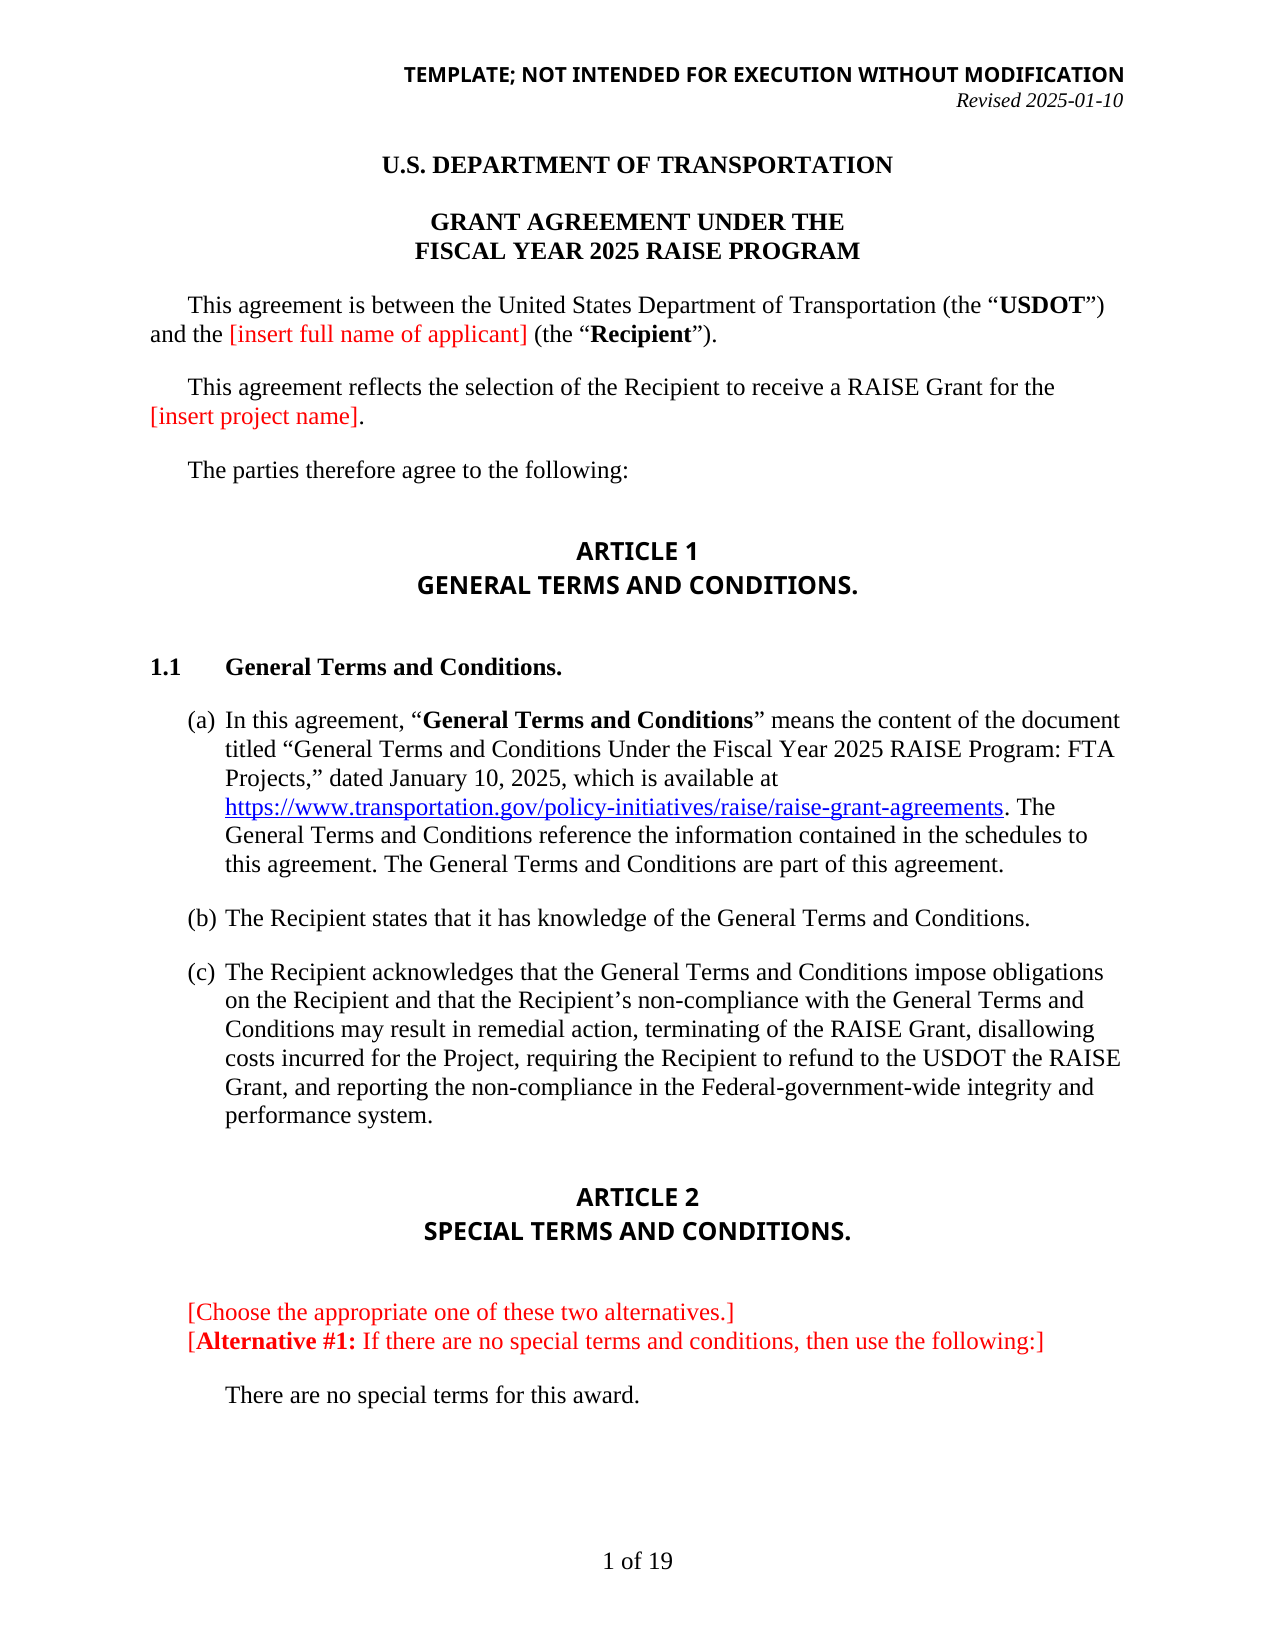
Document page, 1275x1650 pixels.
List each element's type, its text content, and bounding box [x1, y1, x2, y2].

subtitle General Terms and Conditions. [150, 652, 1125, 681]
text (b) The Recipient states that it has knowledge of the General Terms and Conditions. [187, 903, 1125, 932]
text There are no special terms for this award. [225, 1380, 1125, 1409]
text [Alternative #1: If there are no special terms and conditions, then use the following:] [187, 1326, 1125, 1355]
text (c) The Recipient acknowledges that the General Terms and Conditions impose obligations on the Recipient and that the Recipient’s non-compliance with the General Terms and Conditions may result in remedial action, terminating of the RAISE Grant, disallowing costs incurred for the Project, requiring the Recipient to refund to the USDOT the RAISE Grant, and reporting the non-compliance in the Federal-government-wide integrity and performance system. [187, 957, 1125, 1129]
text This agreement is between the United States Department of Transportation (the “USDOT”) and the [insert full name of applicant] (the “Recipient”). [150, 290, 1125, 347]
subtitle General Terms and Conditions. [150, 534, 1125, 602]
subtitle Special Terms and Conditions. [150, 1179, 1125, 1247]
text This agreement reflects the selection of the Recipient to receive a RAISE Grant for the [insert project name]. [150, 372, 1125, 430]
text The parties therefore agree to the following: [150, 455, 1125, 484]
title U.S. DEPARTMENT OF TRANSPORTATION GRANT AGREEMENT UNDER THE FISCAL YEAR 2025 RAISE PROGRAM [150, 150, 1125, 265]
text [Choose the appropriate one of these two alternatives.] [187, 1297, 1125, 1326]
text (a) In this agreement, “General Terms and Conditions” means the content of the document titled “General Terms and Conditions Under the Fiscal Year 2025 RAISE Program: FTA Projects,” dated January 10, 2025, which is available at https://www.transportation.gov/policy-initiatives/raise/raise-grant-agreements. The General Terms and Conditions reference the information contained in the schedules to this agreement. The General Terms and Conditions are part of this agreement. [187, 706, 1125, 878]
